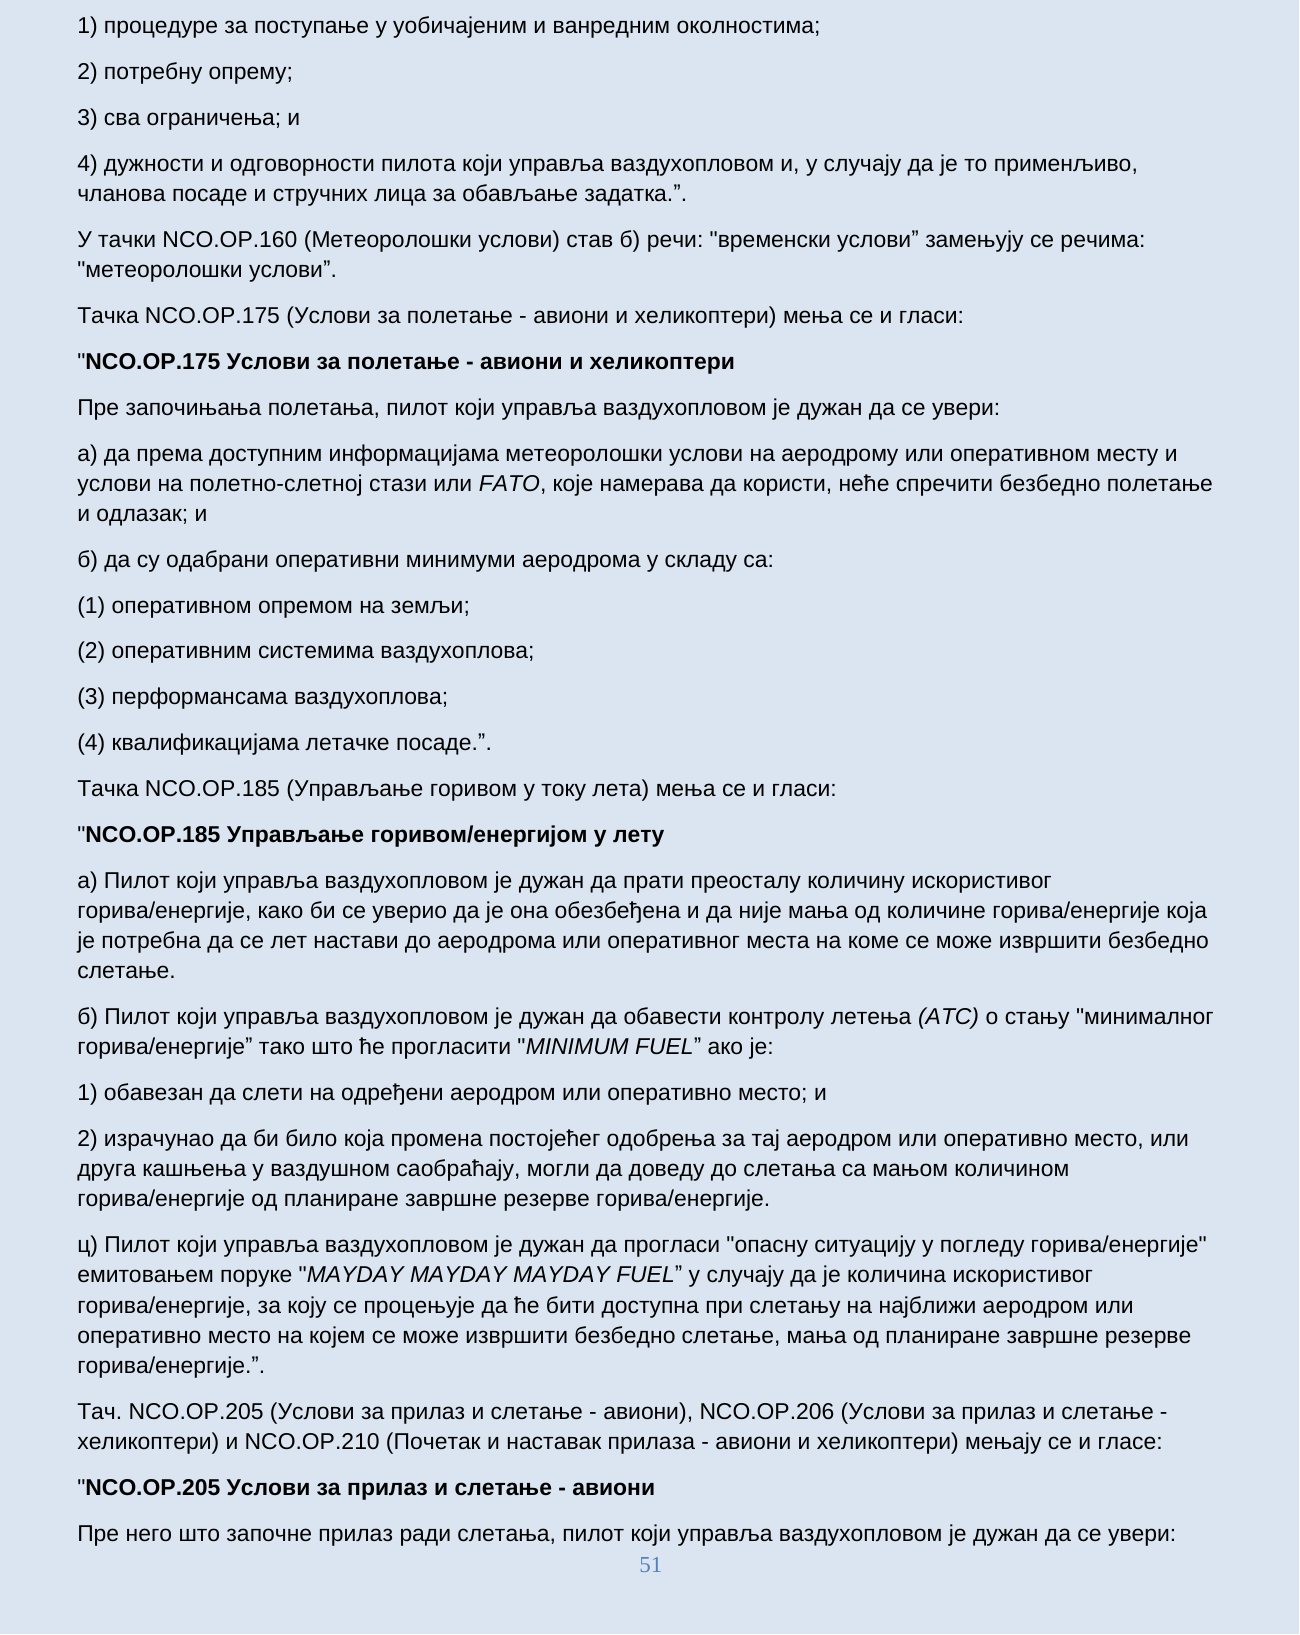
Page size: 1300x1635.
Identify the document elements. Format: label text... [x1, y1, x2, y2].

text 4) дужности и одговорности пилота који управља ваздухопловом и, у случају да је то применљиво, чланова посаде и стручних лица за обављање задатка.ˮ. [77, 150, 1224, 207]
text 1) процедуре за поступање у уобичајеним и ванредним околностима; [77, 12, 1224, 39]
text 2) потребну опрему; [77, 58, 1224, 85]
text Тачка NCO.OP.185 (Управљање горивом у току лета) мења се и гласи: [77, 775, 1224, 801]
text "NCO.OP.175 Услови за полетање - авиони и хеликоптери [77, 348, 1224, 374]
text "NCO.OP.185 Управљање горивом/енергијом у лету [77, 821, 1224, 847]
text а) да према доступним информацијама метеоролошки услови на аеродрому или оперативном месту и услови на полетно-слетној стази или FATO, које намерава да користи, неће спречити безбедно полетање и одлазак; и [77, 439, 1224, 526]
text (1) оперативном опремом на земљи; [77, 592, 1224, 618]
text Тач. NCO.OP.205 (Услови за прилаз и слетање - авиони), NCO.OP.206 (Услови за прилаз и слетање - хеликоптери) и NCO.OP.210 (Почетак и наставак прилаза - авиони и хеликоптери) мењају се и гласе: [77, 1398, 1224, 1454]
text Пре него што започне прилаз ради слетања, пилот који управља ваздухопловом је дужан да се увери: [77, 1520, 1224, 1546]
text а) Пилот који управља ваздухопловом је дужан да прати преосталу количину искористивог горива/енергије, како би се уверио да је она обезбеђена и да није мања од количине горива/енергије која је потребна да се лет настави до аеродрома или оперативног места на коме се може извршити безбедно слетање. [77, 867, 1224, 984]
text (4) квалификацијама летачке посаде.ˮ. [77, 729, 1224, 756]
text (3) перформансама ваздухоплова; [77, 683, 1224, 710]
text 2) израчунао да би било која промена постојећег одобрења за тај аеродром или оперативно место, или друга кашњења у ваздушном саобраћају, могли да доведу до слетања са мањом количином горива/енергије од планиране завршне резерве горива/енергије. [77, 1125, 1224, 1212]
text Тачка NCO.OP.175 (Услови за полетање - авиони и хеликоптери) мења се и гласи: [77, 302, 1224, 328]
text Пре започињања полетања, пилот који управља ваздухопловом је дужан да се увери: [77, 394, 1224, 420]
text "NCO.OP.205 Услови за прилаз и слетање - авиони [77, 1474, 1224, 1500]
text (2) оперативним системима ваздухоплова; [77, 637, 1224, 664]
text У тачки NCO.OP.160 (Метеоролошки услови) став б) речи: "временски условиˮ замењују се речима: "метеоролошки условиˮ. [77, 226, 1224, 283]
text б) Пилот који управља ваздухопловом је дужан да обавести контролу летења (АТС) о стању "минималног горива/енергијеˮ тако што ће прогласити "MINIMUM FUELˮ ако је: [77, 1003, 1224, 1060]
text б) да су одабрани оперативни минимуми аеродрома у складу са: [77, 546, 1224, 572]
text 1) обавезан да слети на одређени аеродром или оперативно место; и [77, 1079, 1224, 1106]
text ц) Пилот који управља ваздухопловом је дужан да прогласи "опасну ситуацију у погледу горива/енергије" емитовањем поруке "MAYDAY MAYDAY MAYDAY FUELˮ у случају да је количина искористивог горива/енергије, за коју се процењује да ће бити доступна при слетању на најближи аеродром или оперативно место на којем се може извршити безбедно слетање, мања од планиране завршне резерве горива/енергије.ˮ. [77, 1231, 1224, 1378]
text 3) сва ограничења; и [77, 104, 1224, 131]
